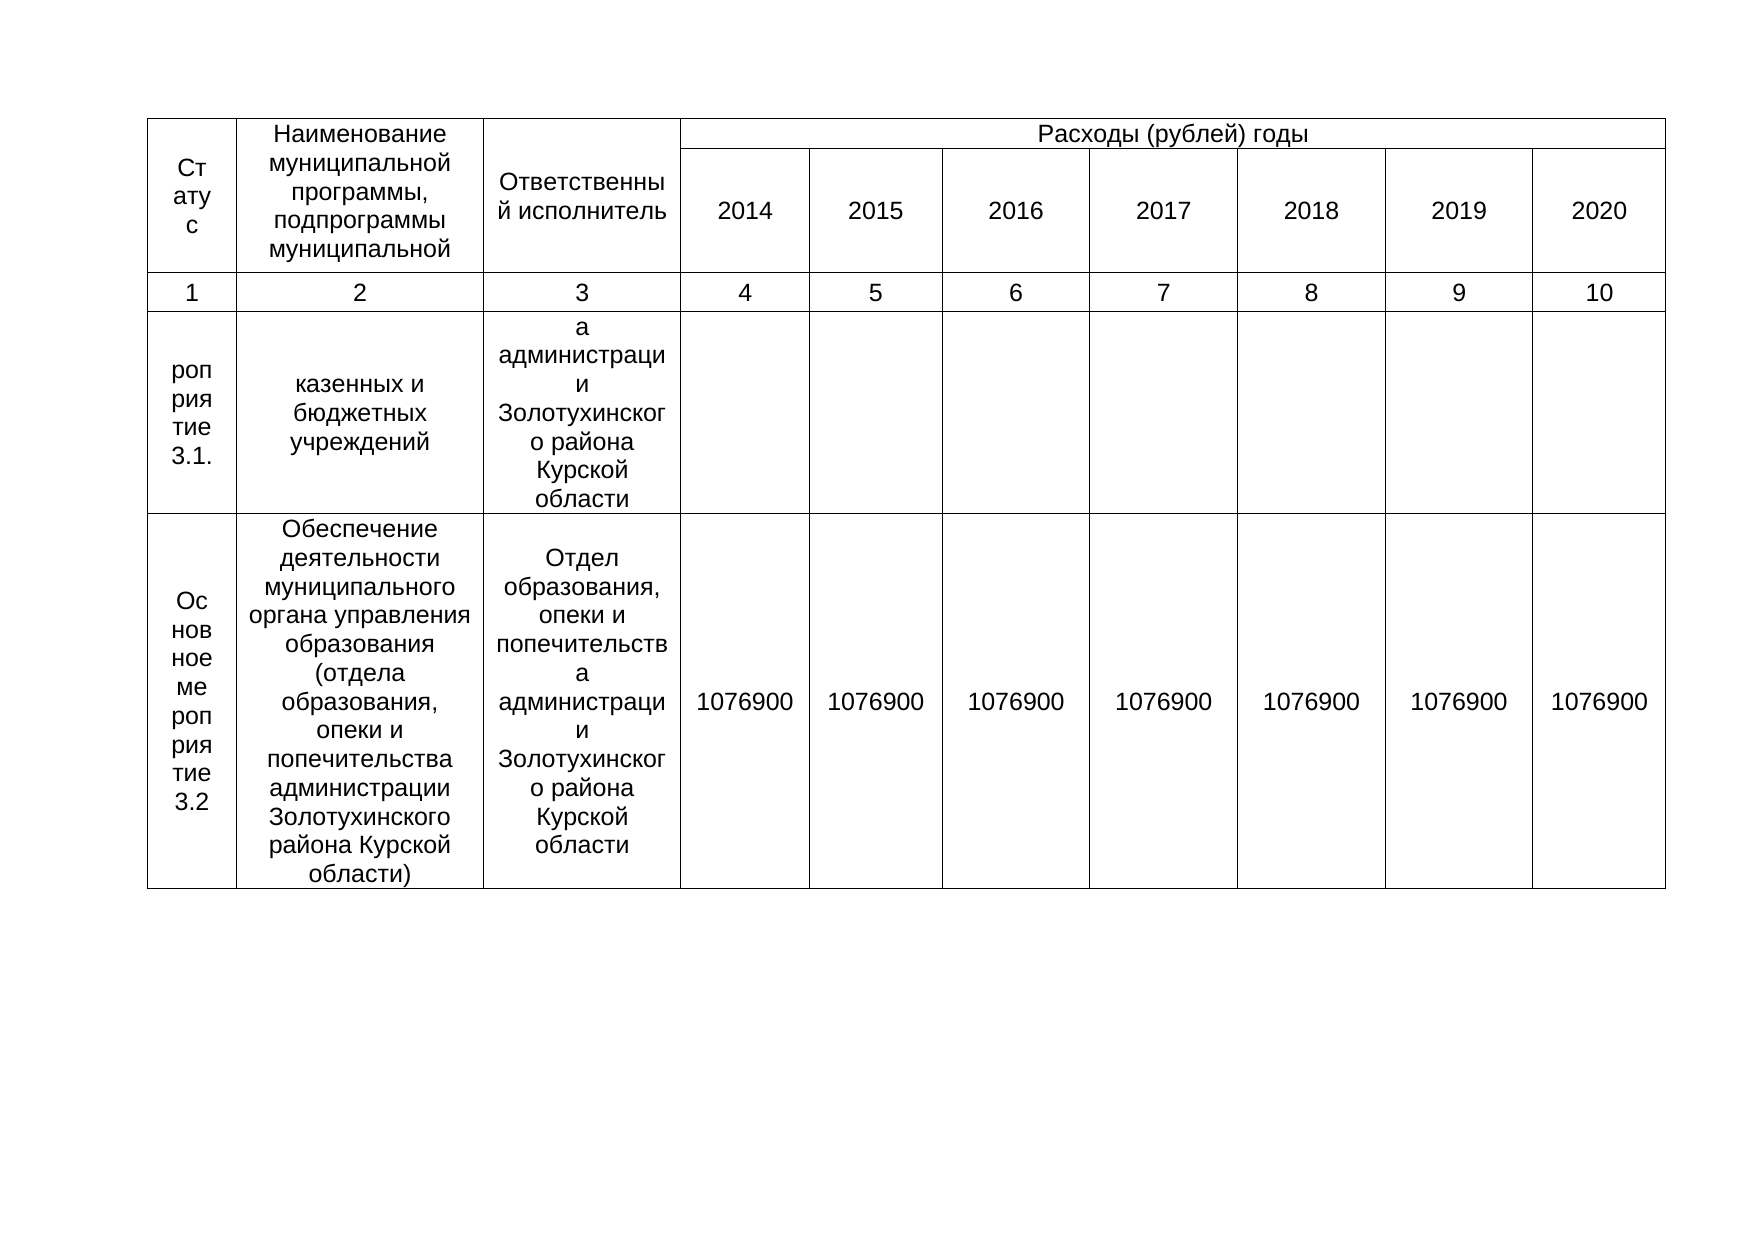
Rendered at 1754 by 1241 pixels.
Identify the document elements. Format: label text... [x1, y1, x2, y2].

table_cell [1386, 312, 1532, 513]
table_cell 2019 [1386, 149, 1532, 272]
table_cell 2015 [810, 149, 942, 272]
table_cell 2017 [1090, 149, 1237, 272]
table_header Статус [148, 119, 236, 272]
table_cell 1076900 [1533, 514, 1665, 888]
table_cell 10 [1533, 273, 1665, 311]
table_cell [1533, 312, 1665, 513]
table_cell 8 [1238, 273, 1385, 311]
table_header Расходы (рублей) годы [681, 119, 1665, 148]
table_cell 1076900 [1090, 514, 1237, 888]
table_cell Основное мероприятие 3.2 [148, 514, 236, 888]
table_cell 6 [943, 273, 1089, 311]
table_cell 1076900 [810, 514, 942, 888]
table_cell 1076900 [943, 514, 1089, 888]
table_header Наименование муниципальной программы, подпрограммы муниципальной программы, основного мероприятия [237, 119, 483, 272]
table_cell 2018 [1238, 149, 1385, 272]
table_cell 2014 [681, 149, 809, 272]
table_cell 3 [484, 273, 680, 311]
table_cell [1238, 312, 1385, 513]
table_cell Основное мероприятие 3.1. [148, 312, 236, 513]
table_cell [943, 312, 1089, 513]
table_cell 2016 [943, 149, 1089, 272]
table_cell [1090, 312, 1237, 513]
table_cell Отдел образования, опеки и попечительства администрации Золотухинского района Курской области [484, 514, 680, 888]
table_cell 5 [810, 273, 942, 311]
table_cell 1 [148, 273, 236, 311]
table_cell 1076900 [1238, 514, 1385, 888]
table_cell 1076900 [1386, 514, 1532, 888]
table_cell 1076900 [681, 514, 809, 888]
table_cell [810, 312, 942, 513]
table_header Ответственный исполнитель [484, 119, 680, 272]
table_cell 7 [1090, 273, 1237, 311]
table_cell [681, 312, 809, 513]
table_cell 9 [1386, 273, 1532, 311]
table_cell 2 [237, 273, 483, 311]
table_cell Обеспечение деятельности муниципального органа управления образования (отдела образования, опеки и попечительства администрации Золотухинского района Курской области) [237, 514, 483, 888]
table_cell Отдел образования, опеки и попечительства администрации Золотухинского района Курской области [484, 312, 680, 513]
table_cell 2020 [1533, 149, 1665, 272]
table_cell Укрепление материально - технической базы муниципальных казенных и бюджетных учреждений [237, 312, 483, 513]
table_cell 4 [681, 273, 809, 311]
